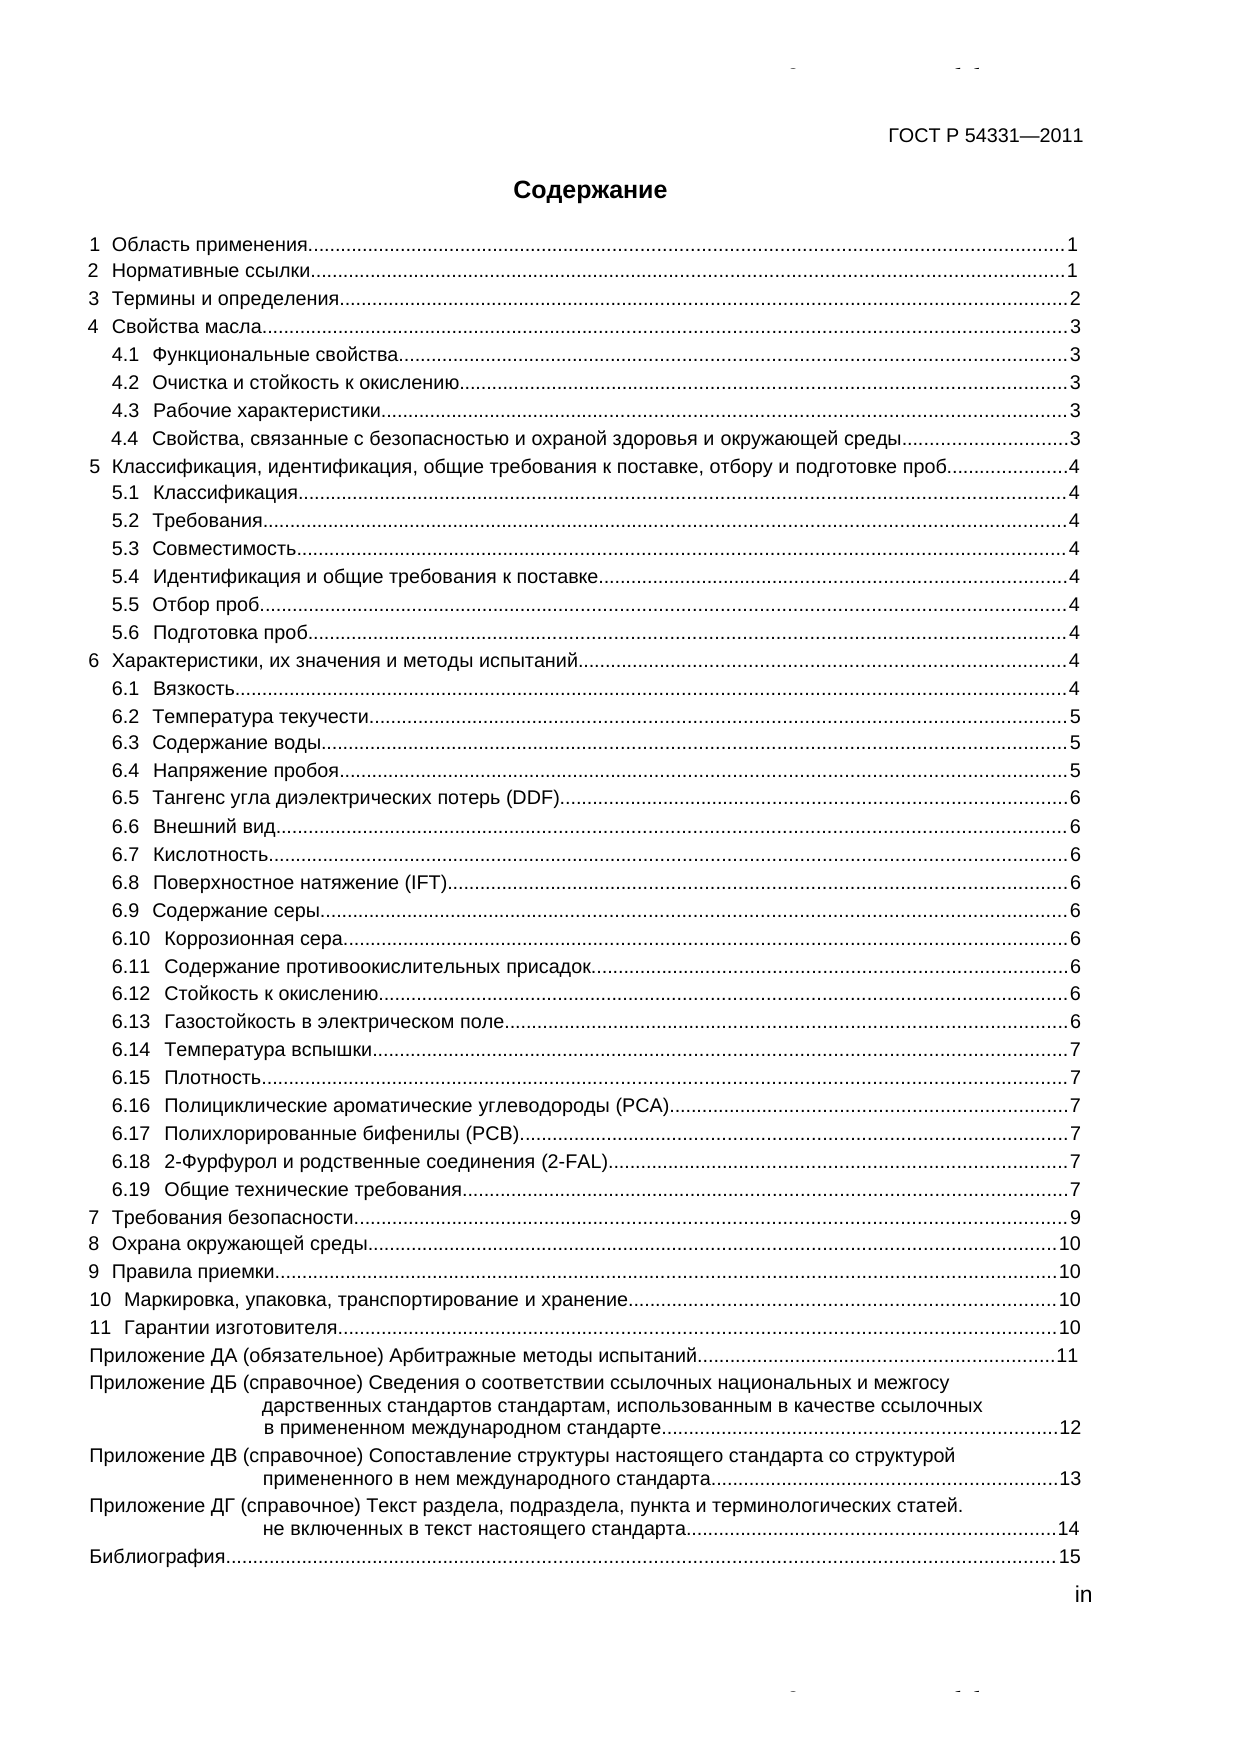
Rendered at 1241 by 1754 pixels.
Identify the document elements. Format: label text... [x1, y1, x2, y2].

subtitle Содержание [503, 175, 677, 204]
text in [75, 1581, 1092, 1608]
text ГОСТ Р 54331—2011 [75, 124, 1083, 147]
